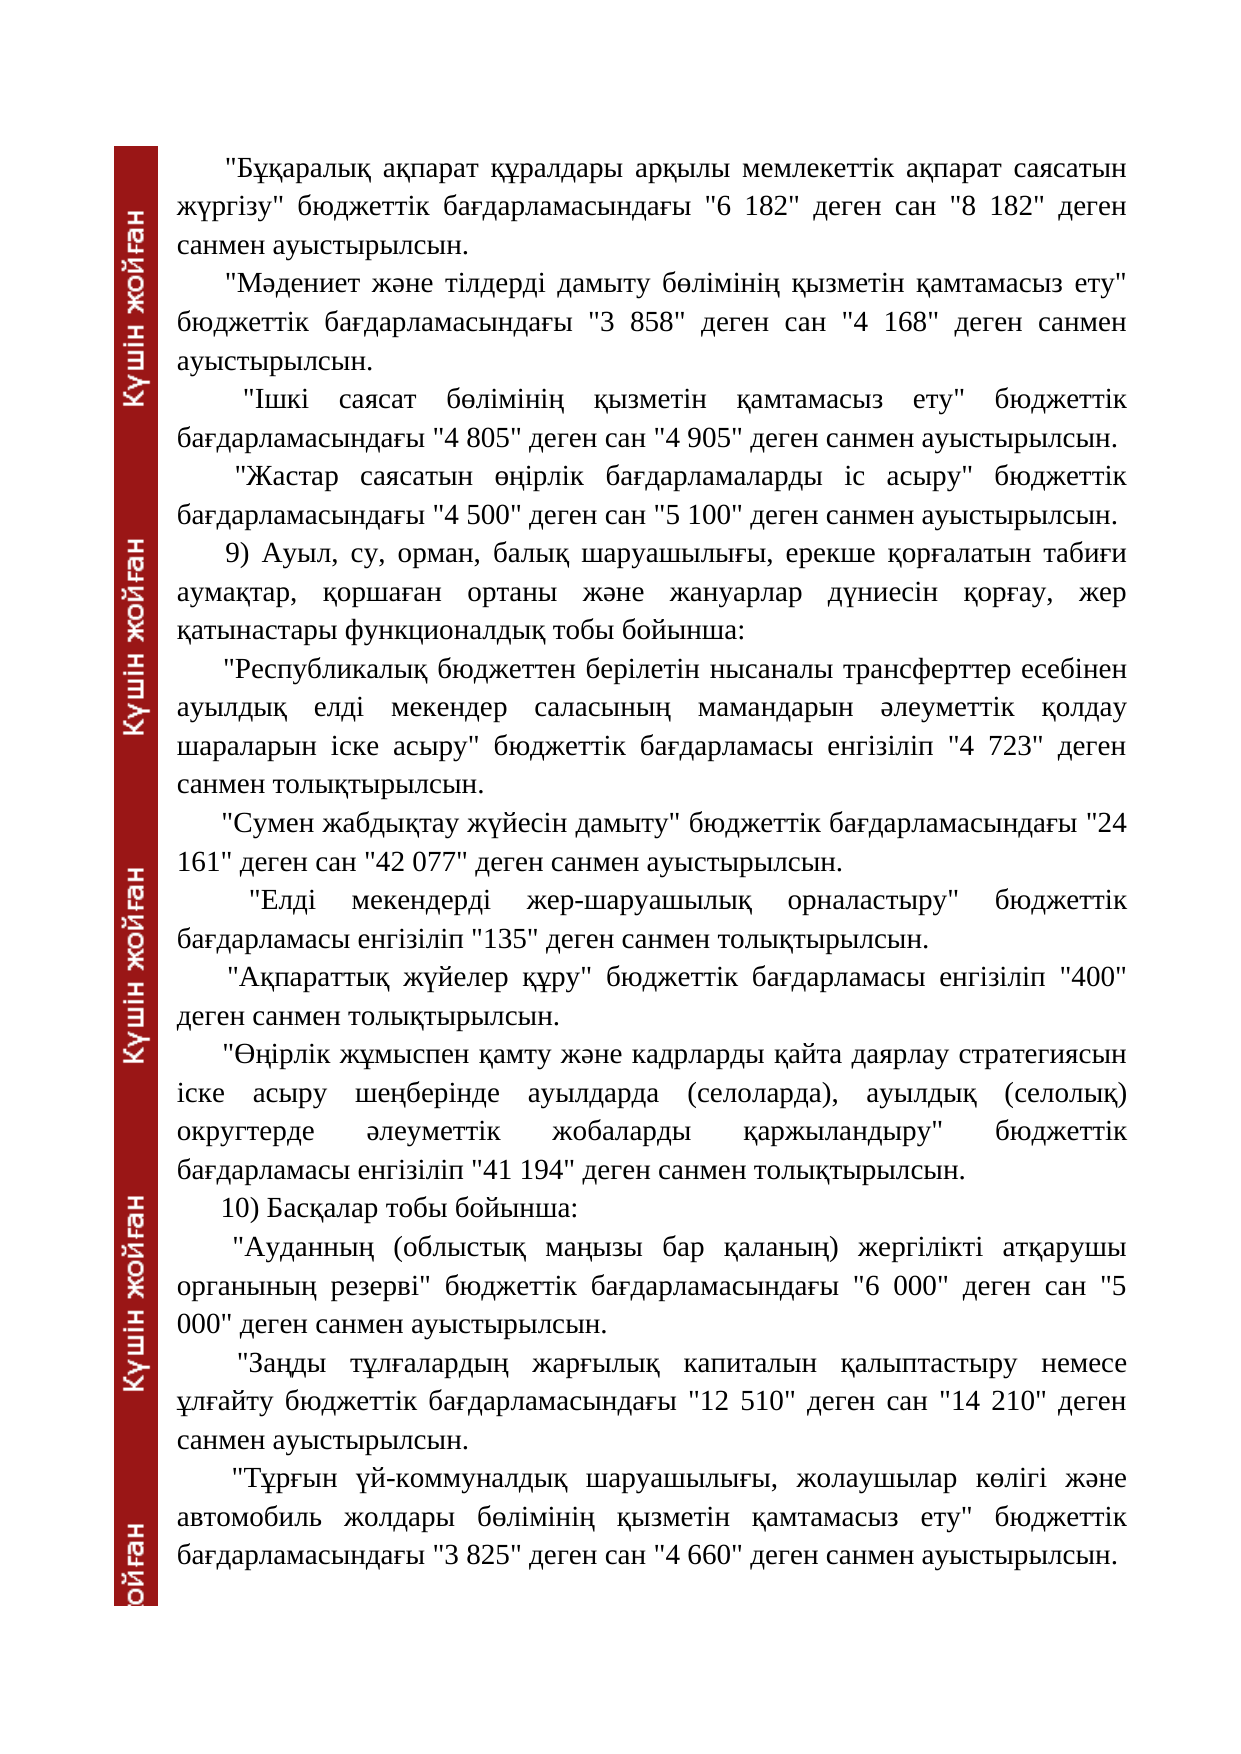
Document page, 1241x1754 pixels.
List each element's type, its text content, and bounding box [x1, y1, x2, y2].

picture [114, 877, 158, 882]
picture [114, 146, 158, 150]
picture [114, 261, 158, 266]
picture [114, 646, 158, 651]
text "Мәдениет және тілдерді дамыту бөлімінің қызметін қамтамасыз ету" бюджеттік бағдарламасындағы "3 858" деген сан "4 168" деген санмен ауыстырылсын. [112, 266, 1128, 376]
text "Өңірлік жұмыспен қамту және кадрларды қайта даярлау стратегиясын іске асыру шеңберінде ауылдарда (селоларда), ауылдық (селолық) округтерде әлеуметтік жобаларды қаржыландыру" бюджеттік бағдарламасы енгізіліп "41 194" деген санмен толықтырылсын. [112, 1036, 1128, 1186]
picture [114, 530, 158, 535]
text "Жастар саясатын өңірлік бағдарламаларды іс асыру" бюджеттік бағдарламасындағы "4 500" деген сан "5 100" деген санмен ауыстырылсын. [112, 458, 1128, 530]
picture [114, 954, 158, 959]
picture [114, 1224, 158, 1229]
picture [114, 376, 158, 381]
text 9) Ауыл, су, орман, балық шаруашылығы, ерекше қорғалатын табиғи аумақтар, қоршаған ортаны және жануарлар дүниесін қорғау, жер қатынастары функционалдық тобы бойынша: [112, 535, 1128, 646]
picture [114, 1031, 158, 1036]
text "Бұқаралық ақпарат құралдары арқылы мемлекеттiк ақпарат саясатын жүргізу" бюджеттік бағдарламасындағы "6 182" деген сан "8 182" деген санмен ауыстырылсын. [112, 150, 1128, 261]
text "Елді мекендерді жер-шаруашылық орналастыру" бюджеттік бағдарламасы енгізіліп "135" деген санмен толықтырылсын. [112, 882, 1128, 954]
text "Тұрғын үй-коммуналдық шаруашылығы, жолаушылар көлігі және автомобиль жолдары бөлімінің қызметін қамтамасыз ету" бюджеттік бағдарламасындағы "3 825" деген сан "4 660" деген санмен ауыстырылсын. [112, 1460, 1128, 1571]
text "Ақпараттық жүйелер құру" бюджеттік бағдарламасы енгізіліп "400" деген санмен толықтырылсын. [112, 959, 1128, 1031]
picture [114, 800, 158, 805]
text 10) Басқалар тобы бойынша: [112, 1191, 1128, 1224]
picture [114, 1340, 158, 1345]
text "Заңды тұлғалардың жарғылық капиталын қалыптастыру немесе ұлғайту бюджеттік бағдарламасындағы "12 510" деген сан "14 210" деген санмен ауыстырылсын. [112, 1345, 1128, 1455]
text "Сумен жабдықтау жүйесін дамыту" бюджеттік бағдарламасындағы "24 161" деген сан "42 077" деген санмен ауыстырылсын. [112, 805, 1128, 877]
picture [114, 453, 158, 458]
text "Республикалық бюджеттен берілетін нысаналы трансферттер есебiнен ауылдық елді мекендер саласының мамандарын әлеуметтік қолдау шараларын іске асыру" бюджеттік бағдарламасы енгізіліп "4 723" деген санмен толықтырылсын. [112, 651, 1128, 800]
picture [114, 1455, 158, 1460]
text "Ауданның (облыстық маңызы бар қаланың) жергілікті атқарушы органының резерві" бюджеттік бағдарламасындағы "6 000" деген сан "5 000" деген санмен ауыстырылсын. [112, 1229, 1128, 1340]
text "Ішкі саясат бөлімінің қызметін қамтамасыз ету" бюджеттік бағдарламасындағы "4 805" деген сан "4 905" деген санмен ауыстырылсын. [112, 381, 1128, 453]
picture [114, 1571, 158, 1606]
picture [114, 1186, 158, 1191]
